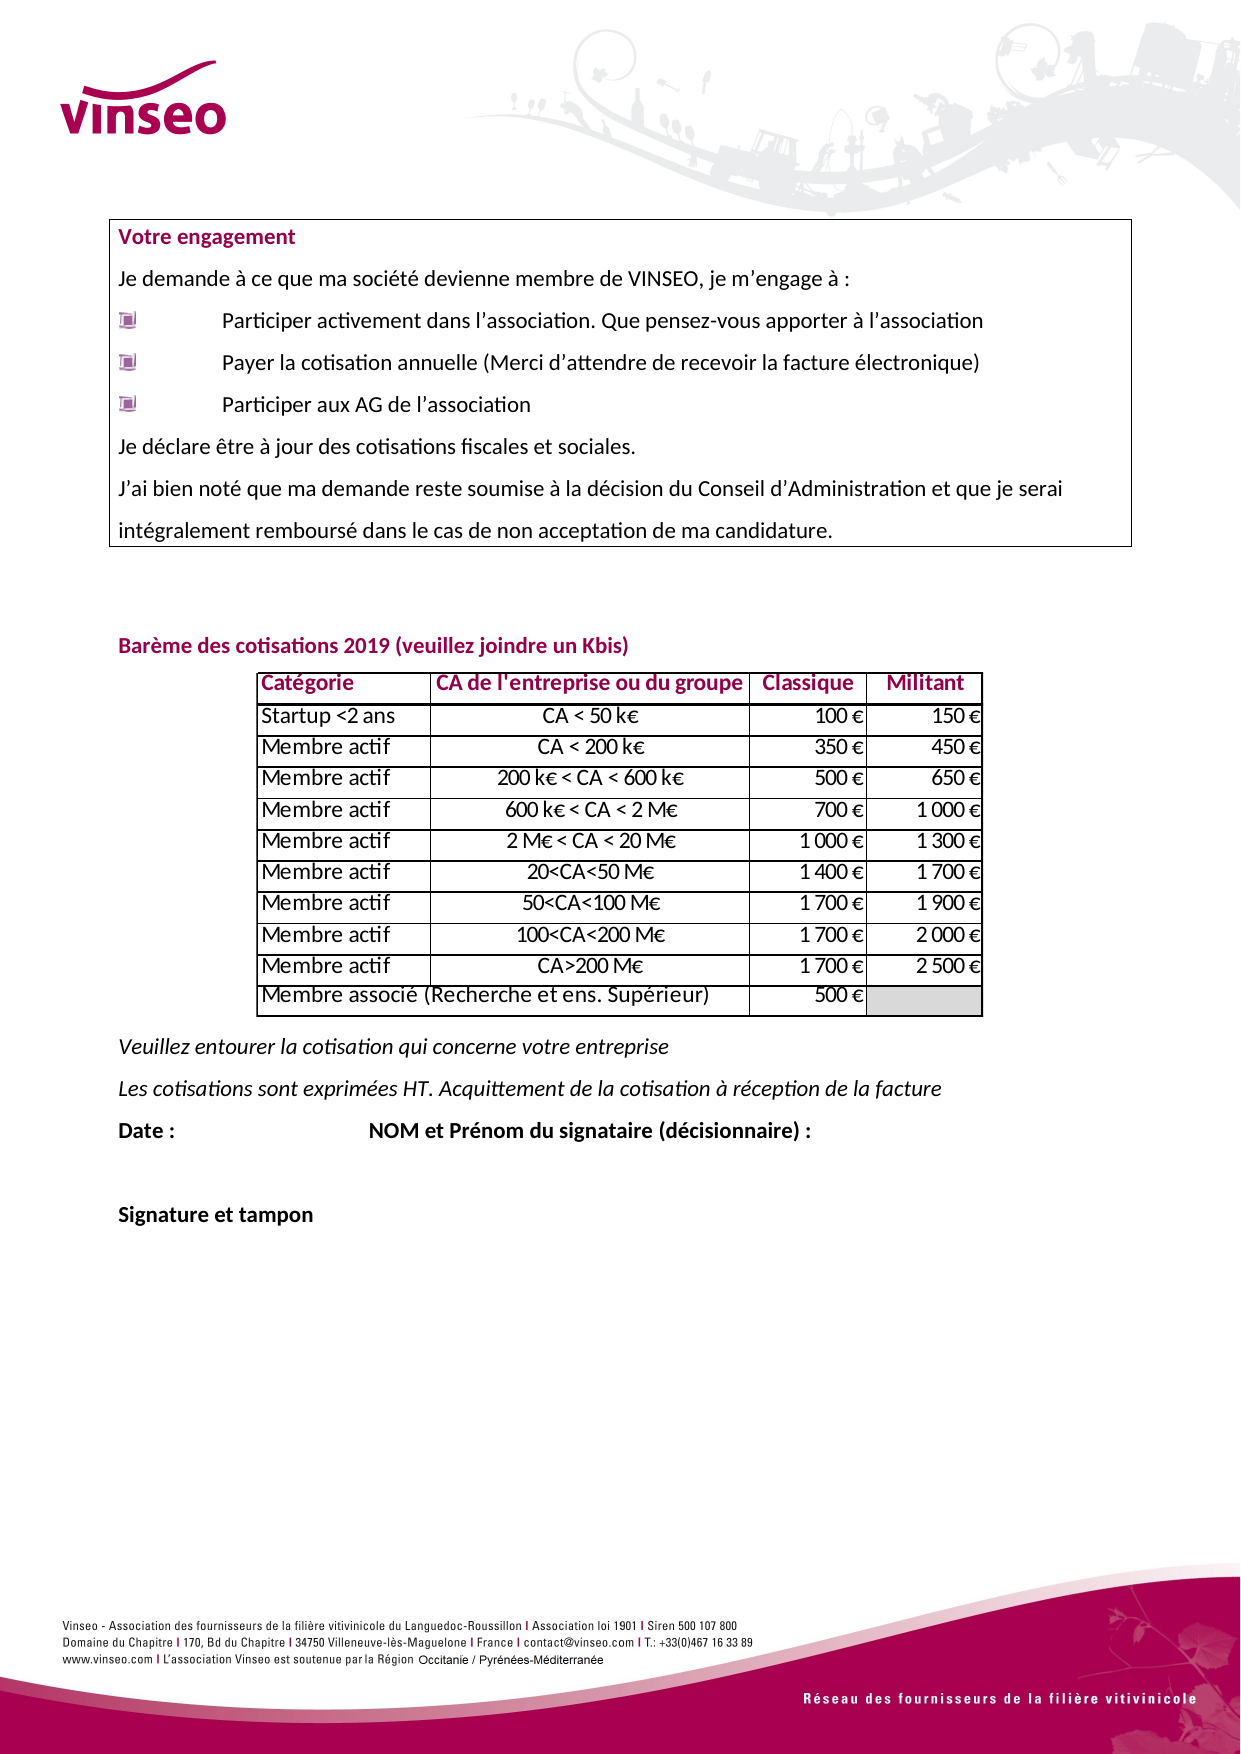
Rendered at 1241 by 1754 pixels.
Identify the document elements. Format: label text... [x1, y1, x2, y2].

text Veuillez entourer la cotisation qui concerne votre entreprise [118, 1032, 1123, 1061]
text Votre engagement [110, 220, 1131, 250]
list Participer aux AG de l’association [110, 387, 1131, 418]
picture [0, 0, 1241, 219]
picture [119, 395, 136, 412]
picture [0, 1563, 1241, 1754]
text Barème des cotisations 2019 (veuillez joindre un Kbis) [118, 631, 1123, 659]
text Date : NOM et Prénom du signataire (décisionnaire) : [118, 1116, 1123, 1144]
picture [119, 311, 136, 329]
text J’ai bien noté que ma demande reste soumise à la décision du Conseil d’Administration et que je serai intégralement remboursé dans le cas de non acceptation de ma candidature. [110, 471, 1131, 546]
text Je déclare être à jour des cotisations fiscales et sociales. [110, 429, 1131, 460]
text Signature et tampon [118, 1200, 1123, 1228]
text Les cotisations sont exprimées HT. Acquittement de la cotisation à réception de la facture [118, 1074, 1123, 1102]
list Participer activement dans l’association. Que pensez-vous apporter à l’association [110, 303, 1131, 334]
text Je demande à ce que ma société devienne membre de VINSEO, je m’engage à : [110, 261, 1131, 292]
list Payer la cotisation annuelle (Merci d’attendre de recevoir la facture électronique) [110, 345, 1131, 376]
picture [119, 353, 136, 371]
